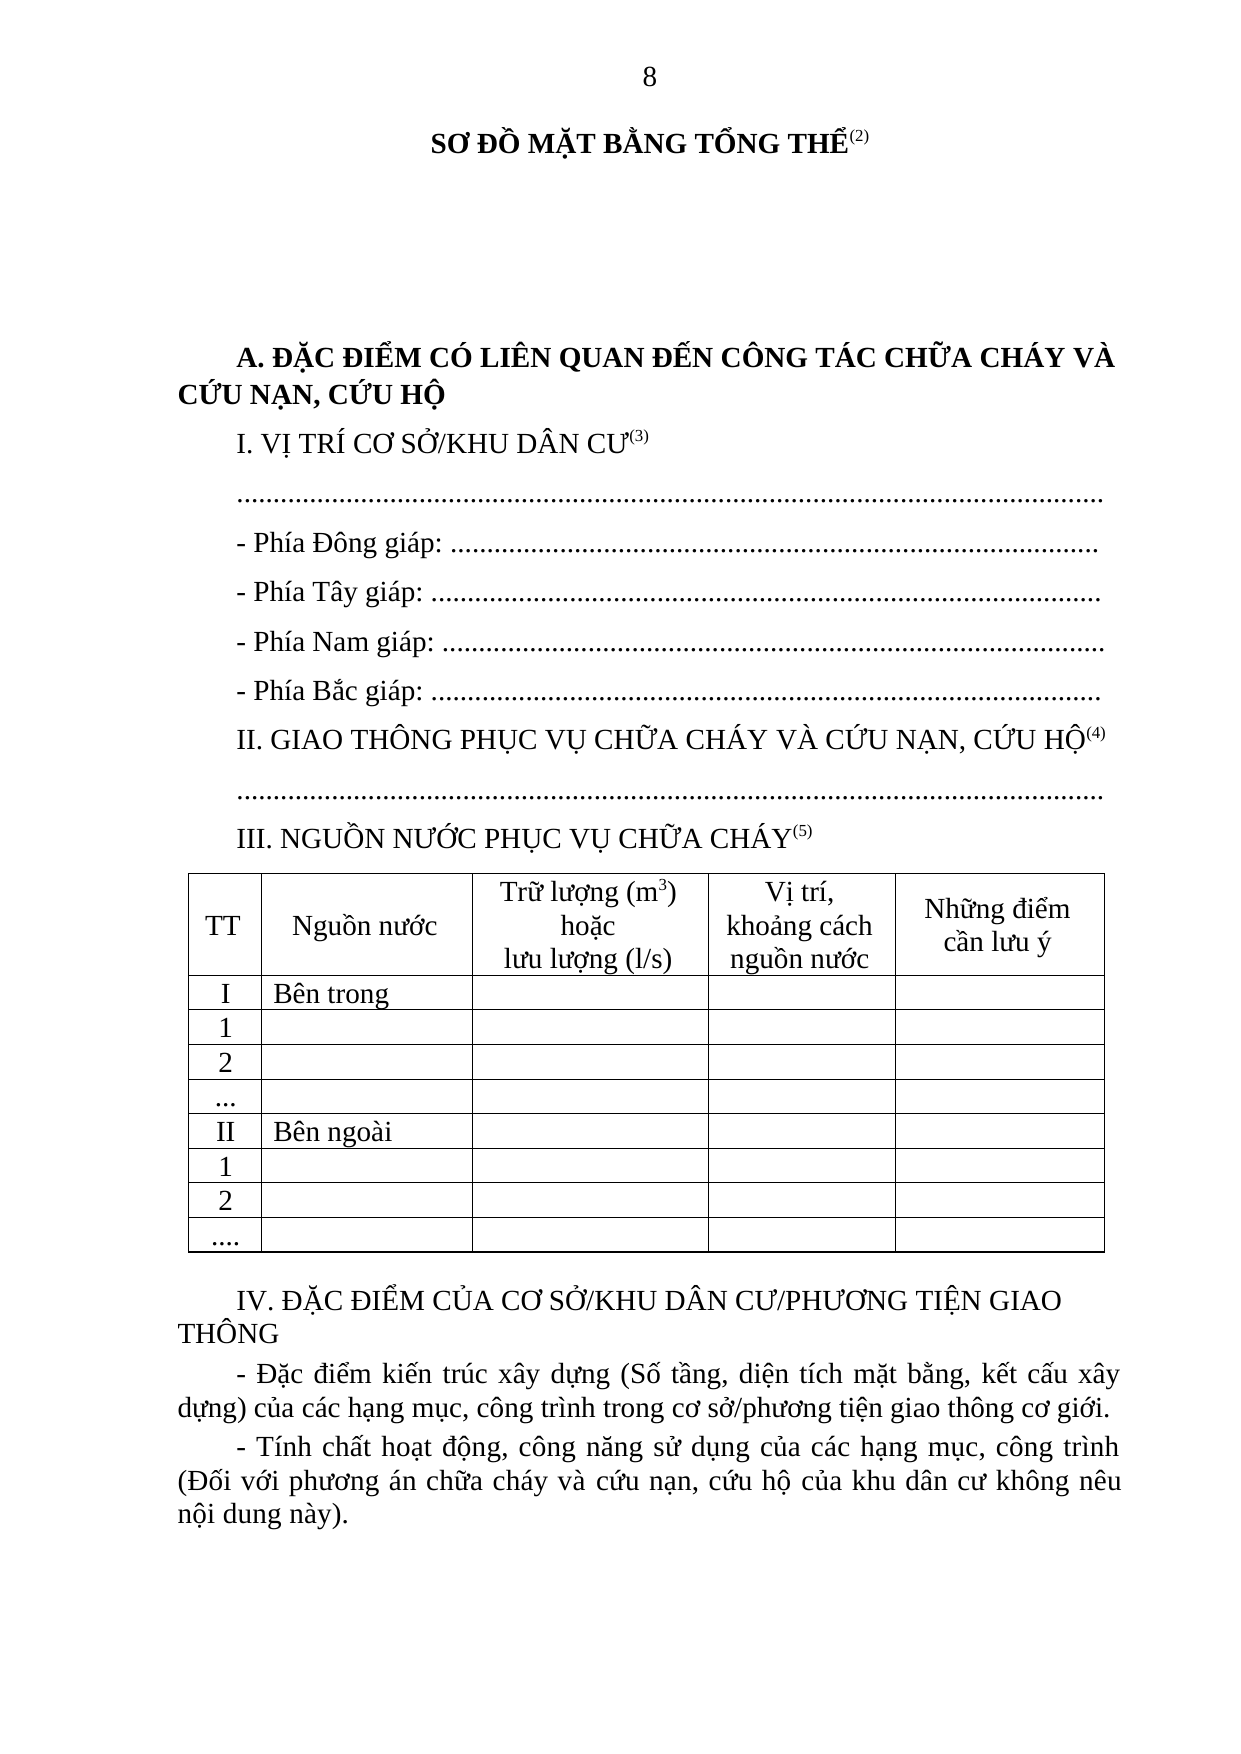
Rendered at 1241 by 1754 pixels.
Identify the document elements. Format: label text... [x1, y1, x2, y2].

text SƠ ĐỒ MẶT BẰNG TỔNG THỂ(2) [177, 126, 1122, 160]
table_cell [896, 1183, 1104, 1217]
table_cell [473, 1045, 708, 1078]
table_cell [262, 1183, 472, 1217]
table_cell [473, 1149, 708, 1182]
table_cell [896, 1114, 1104, 1148]
table_cell 1 [189, 1010, 261, 1044]
table_cell [896, 1010, 1104, 1044]
text ....................................................................................................................... [177, 476, 1122, 509]
table_cell [262, 1045, 472, 1078]
table_cell [709, 1010, 895, 1044]
table_cell [709, 1114, 895, 1148]
table_cell [896, 1149, 1104, 1182]
table_cell Bên trong [262, 976, 472, 1009]
text A. ĐẶC ĐIỂM CÓ LIÊN QUAN ĐẾN CÔNG TÁC CHỮA CHÁY VÀ CỨU NẠN, CỨU HỘ [177, 340, 1122, 410]
table_cell II [189, 1114, 261, 1148]
text II. GIAO THÔNG PHỤC VỤ CHỮA CHÁY VÀ CỨU NẠN, CỨU HỘ(4) [177, 722, 1122, 756]
table_cell [896, 1218, 1104, 1251]
table_header Vị trí, khoảng cách nguồn nước [709, 874, 895, 975]
table_cell [709, 1045, 895, 1078]
table_cell [262, 1218, 472, 1251]
text - Phía Đông giáp: ......................................................................................... [177, 525, 1122, 558]
table_cell [709, 1183, 895, 1217]
table_cell [896, 1045, 1104, 1078]
text - Phía Nam giáp: ........................................................................................... [177, 624, 1122, 657]
table_cell [473, 976, 708, 1009]
table_cell [473, 1080, 708, 1113]
table_cell [473, 1183, 708, 1217]
table_cell ... [189, 1080, 261, 1113]
table_cell [262, 1149, 472, 1182]
text - Đặc điểm kiến trúc xây dựng (Số tầng, diện tích mặt bằng, kết cấu xây dựng) của các hạng mục, công trình trong cơ sở/phương tiện giao thông cơ giới. [177, 1356, 1122, 1423]
table_cell [473, 1010, 708, 1044]
text - Phía Bắc giáp: ............................................................................................ [177, 673, 1122, 707]
table_cell [896, 976, 1104, 1009]
table_header Nguồn nước [262, 874, 472, 975]
text III. NGUỒN NƯỚC PHỤC VỤ CHỮA CHÁY(5) [177, 821, 1122, 855]
text - Phía Tây giáp: ............................................................................................ [177, 574, 1122, 608]
table_cell [896, 1080, 1104, 1113]
table_cell [262, 1010, 472, 1044]
table_cell 1 [189, 1149, 261, 1182]
text I. VỊ TRÍ CƠ SỞ/KHU DÂN CƯ(3) [177, 426, 1122, 460]
table_cell [709, 1149, 895, 1182]
table_cell [709, 976, 895, 1009]
text ....................................................................................................................... [177, 772, 1122, 805]
table_cell Bên ngoài [262, 1114, 472, 1148]
table_cell I [189, 976, 261, 1009]
table_cell [709, 1080, 895, 1113]
text - Tính chất hoạt động, công năng sử dụng của các hạng mục, công trình (Đối với phương án chữa cháy và cứu nạn, cứu hộ của khu dân cư không nêu nội dung này). [177, 1429, 1122, 1530]
table_cell .... [189, 1218, 261, 1251]
table_cell [473, 1114, 708, 1148]
table_cell [473, 1218, 708, 1251]
table_header TT [189, 874, 261, 975]
table_header Trữ lượng (m3) hoặc lưu lượng (l/s) [473, 874, 708, 975]
table_cell [262, 1080, 472, 1113]
text IV. ĐẶC ĐIỂM CỦA CƠ SỞ/KHU DÂN CƯ/PHƯƠNG TIỆN GIAO THÔNG [177, 1283, 1122, 1350]
table_cell [709, 1218, 895, 1251]
table_cell 2 [189, 1045, 261, 1078]
table_cell 2 [189, 1183, 261, 1217]
table_header Những điểm cần lưu ý [896, 874, 1104, 975]
